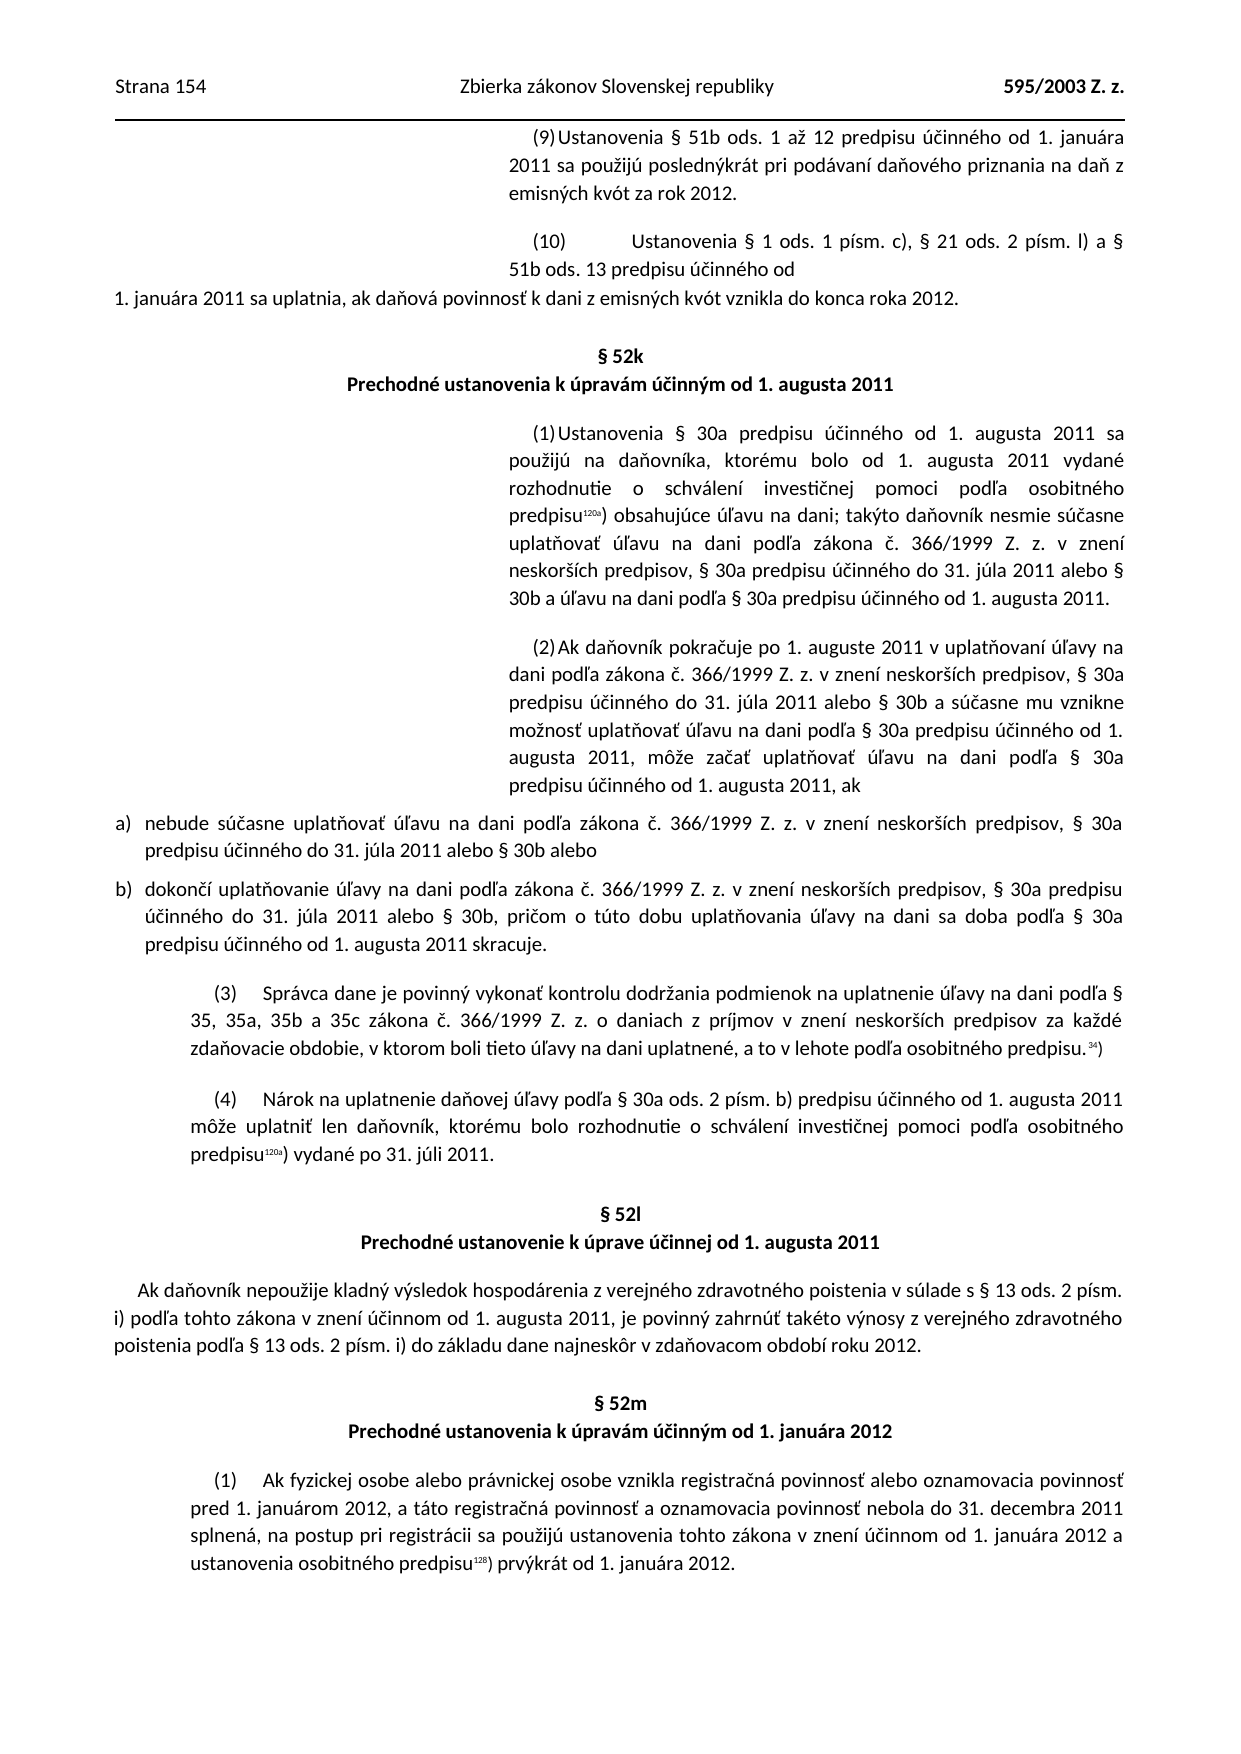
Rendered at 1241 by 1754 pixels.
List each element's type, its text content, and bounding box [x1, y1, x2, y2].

text § 52m [126, 1391, 1114, 1416]
list nebude súčasne uplatňovať úľavu na dani podľa zákona č. 366/1999 Z. z. v znení neskorších predpisov, § 30a predpisu účinného do 31. júla 2011 alebo § 30b alebo [115, 810, 1125, 863]
text Ak daňovník nepoužije kladný výsledok hospodárenia z verejného zdravotného poistenia v súlade s § 13 ods. 2 písm. i) podľa tohto zákona v znení účinnom od 1. augusta 2011, je povinný zahrnúť takéto výnosy z verejného zdravotného poistenia podľa § 13 ods. 2 písm. i) do základu dane najneskôr v zdaňovacom období roku 2012. [113, 1277, 1125, 1358]
list Ustanovenia § 51b ods. 1 až 12 predpisu účinného od 1. januára 2011 sa použijú poslednýkrát pri podávaní daňového priznania na daň z emisných kvót za rok 2012. [508, 101, 1125, 205]
list Ak fyzickej osobe alebo právnickej osobe vznikla registračná povinnosť alebo oznamovacia povinnosť pred 1. januárom 2012, a táto registračná povinnosť a oznamovacia povinnosť nebola do 31. decembra 2011 splnená, na postup pri registrácii sa použijú ustanovenia tohto zákona v znení účinnom od 1. januára 2012 a ustanovenia osobitného predpisu128) prvýkrát od 1. januára 2012. [190, 1467, 1125, 1575]
text § 52k [126, 343, 1114, 368]
text Prechodné ustanovenia k úpravám účinným od 1. januára 2012 [126, 1419, 1114, 1444]
list Ustanovenia § 30a predpisu účinného od 1. augusta 2011 sa použijú na daňovníka, ktorému bolo od 1. augusta 2011 vydané rozhodnutie o schválení investičnej pomoci podľa osobitného predpisu120a) obsahujúce úľavu na dani; takýto daňovník nesmie súčasne uplatňovať úľavu na dani podľa zákona č. 366/1999 Z. z. v znení neskorších predpisov, § 30a predpisu účinného do 31. júla 2011 alebo § 30b a úľavu na dani podľa § 30a predpisu účinného od 1. augusta 2011. [508, 420, 1125, 611]
list Ak daňovník pokračuje po 1. auguste 2011 v uplatňovaní úľavy na dani podľa zákona č. 366/1999 Z. z. v znení neskorších predpisov, § 30a predpisu účinného do 31. júla 2011 alebo § 30b a súčasne mu vznikne možnosť uplatňovať úľavu na dani podľa § 30a predpisu účinného od 1. augusta 2011, môže začať uplatňovať úľavu na dani podľa § 30a predpisu účinného od 1. augusta 2011, ak [508, 634, 1125, 797]
text § 52l [126, 1201, 1114, 1226]
text 1. januára 2011 sa uplatnia, ak daňová povinnosť k dani z emisných kvót vznikla do konca roka 2012. [113, 285, 1125, 311]
text Prechodné ustanovenia k úpravám účinným od 1. augusta 2011 [126, 371, 1114, 397]
text Prechodné ustanovenie k úprave účinnej od 1. augusta 2011 [126, 1229, 1114, 1254]
list Správca dane je povinný vykonať kontrolu dodržania podmienok na uplatnenie úľavy na dani podľa § 35, 35a, 35b a 35c zákona č. 366/1999 Z. z. o daniach z príjmov v znení neskorších predpisov za každé zdaňovacie obdobie, v ktorom boli tieto úľavy na dani uplatnené, a to v lehote podľa osobitného predpisu.34) [190, 980, 1125, 1060]
list dokončí uplatňovanie úľavy na dani podľa zákona č. 366/1999 Z. z. v znení neskorších predpisov, § 30a predpisu účinného do 31. júla 2011 alebo § 30b, pričom o túto dobu uplatňovania úľavy na dani sa doba podľa § 30a predpisu účinného od 1. augusta 2011 skracuje. [115, 876, 1125, 956]
list Nárok na uplatnenie daňovej úľavy podľa § 30a ods. 2 písm. b) predpisu účinného od 1. augusta 2011 môže uplatniť len daňovník, ktorému bolo rozhodnutie o schválení investičnej pomoci podľa osobitného predpisu120a) vydané po 31. júli 2011. [190, 1086, 1125, 1166]
list Ustanovenia § 1 ods. 1 písm. c), § 21 ods. 2 písm. l) a § 51b ods. 13 predpisu účinného od [508, 228, 1125, 282]
